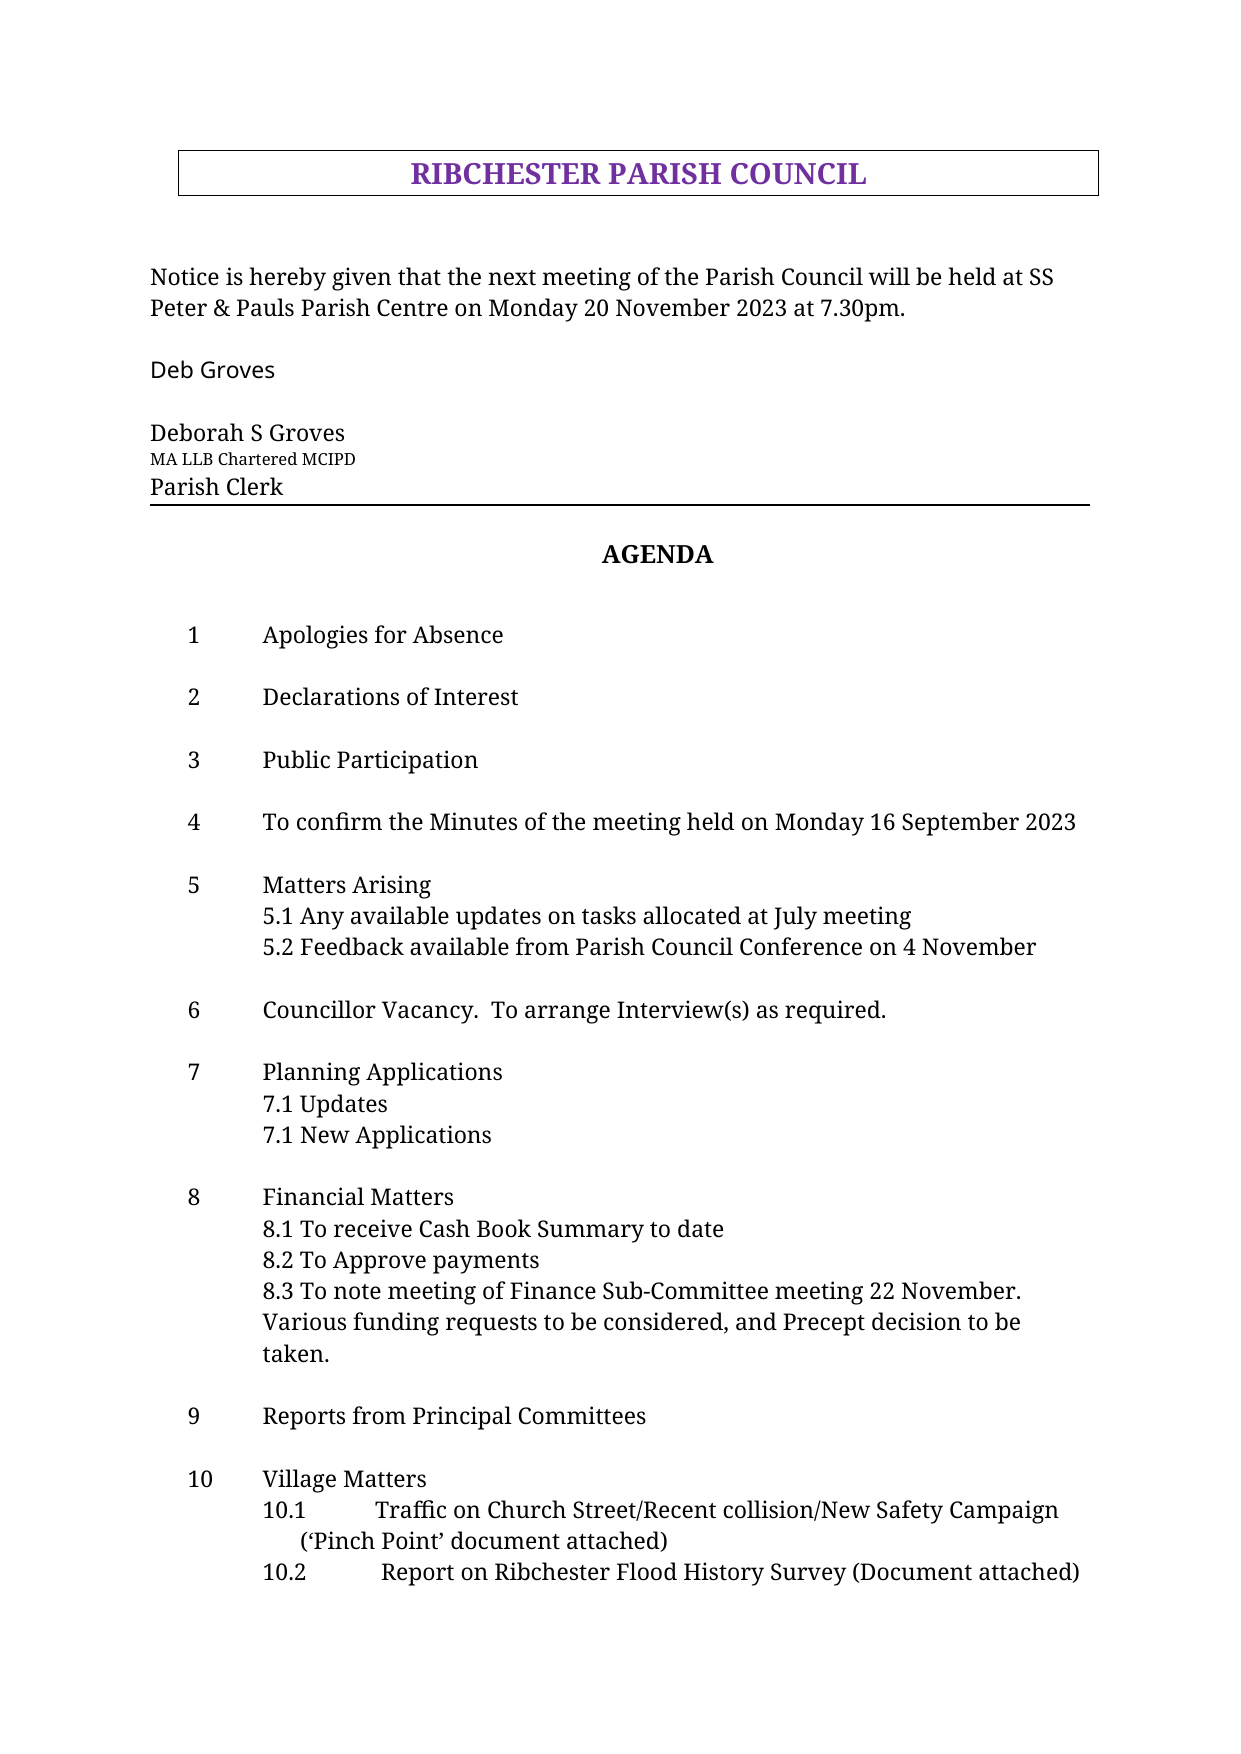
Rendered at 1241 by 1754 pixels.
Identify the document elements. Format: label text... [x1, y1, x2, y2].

text Deb Groves [150, 354, 1090, 386]
list Village Matters [187, 1463, 1090, 1494]
text Parish Clerk [150, 471, 1090, 504]
list New Applications [262, 1119, 1090, 1150]
text AGENDA [150, 537, 1090, 571]
list Matters Arising [187, 869, 1090, 900]
list Financial Matters [187, 1181, 1090, 1213]
list 8.3 To note meeting of Finance Sub-Committee meeting 22 November. Various funding requests to be considered, and Precept decision to be taken. [262, 1275, 1090, 1369]
list Traffic on Church Street/Recent collision/New Safety Campaign (‘Pinch Point’ document attached) [262, 1494, 1090, 1556]
list Feedback available from Parish Council Conference on 4 November [262, 931, 1090, 963]
list 8.1 To receive Cash Book Summary to date [262, 1213, 1090, 1244]
text Notice is hereby given that the next meeting of the Parish Council will be held at SS Peter & Pauls Parish Centre on Monday 20 November 2023 at 7.30pm. [150, 261, 1090, 323]
text RIBCHESTER PARISH COUNCIL [179, 151, 1098, 195]
list 7.1 Updates [262, 1088, 1090, 1119]
list To confirm the Minutes of the meeting held on Monday 16 September 2023 [187, 806, 1090, 838]
list Councillor Vacancy. To arrange Interview(s) as required. [187, 994, 1090, 1025]
list Apologies for Absence [187, 619, 1090, 650]
text MA LLB Chartered MCIPD [150, 448, 1090, 471]
list 8.2 To Approve payments [262, 1244, 1090, 1275]
list Report on Ribchester Flood History Survey (Document attached) [262, 1556, 1090, 1588]
list Planning Applications [187, 1056, 1090, 1088]
list Any available updates on tasks allocated at July meeting [262, 900, 1090, 931]
list Public Participation [187, 744, 1090, 775]
text Deborah S Groves [150, 417, 1090, 448]
list Reports from Principal Committees [187, 1400, 1090, 1431]
list Declarations of Interest [187, 681, 1090, 713]
